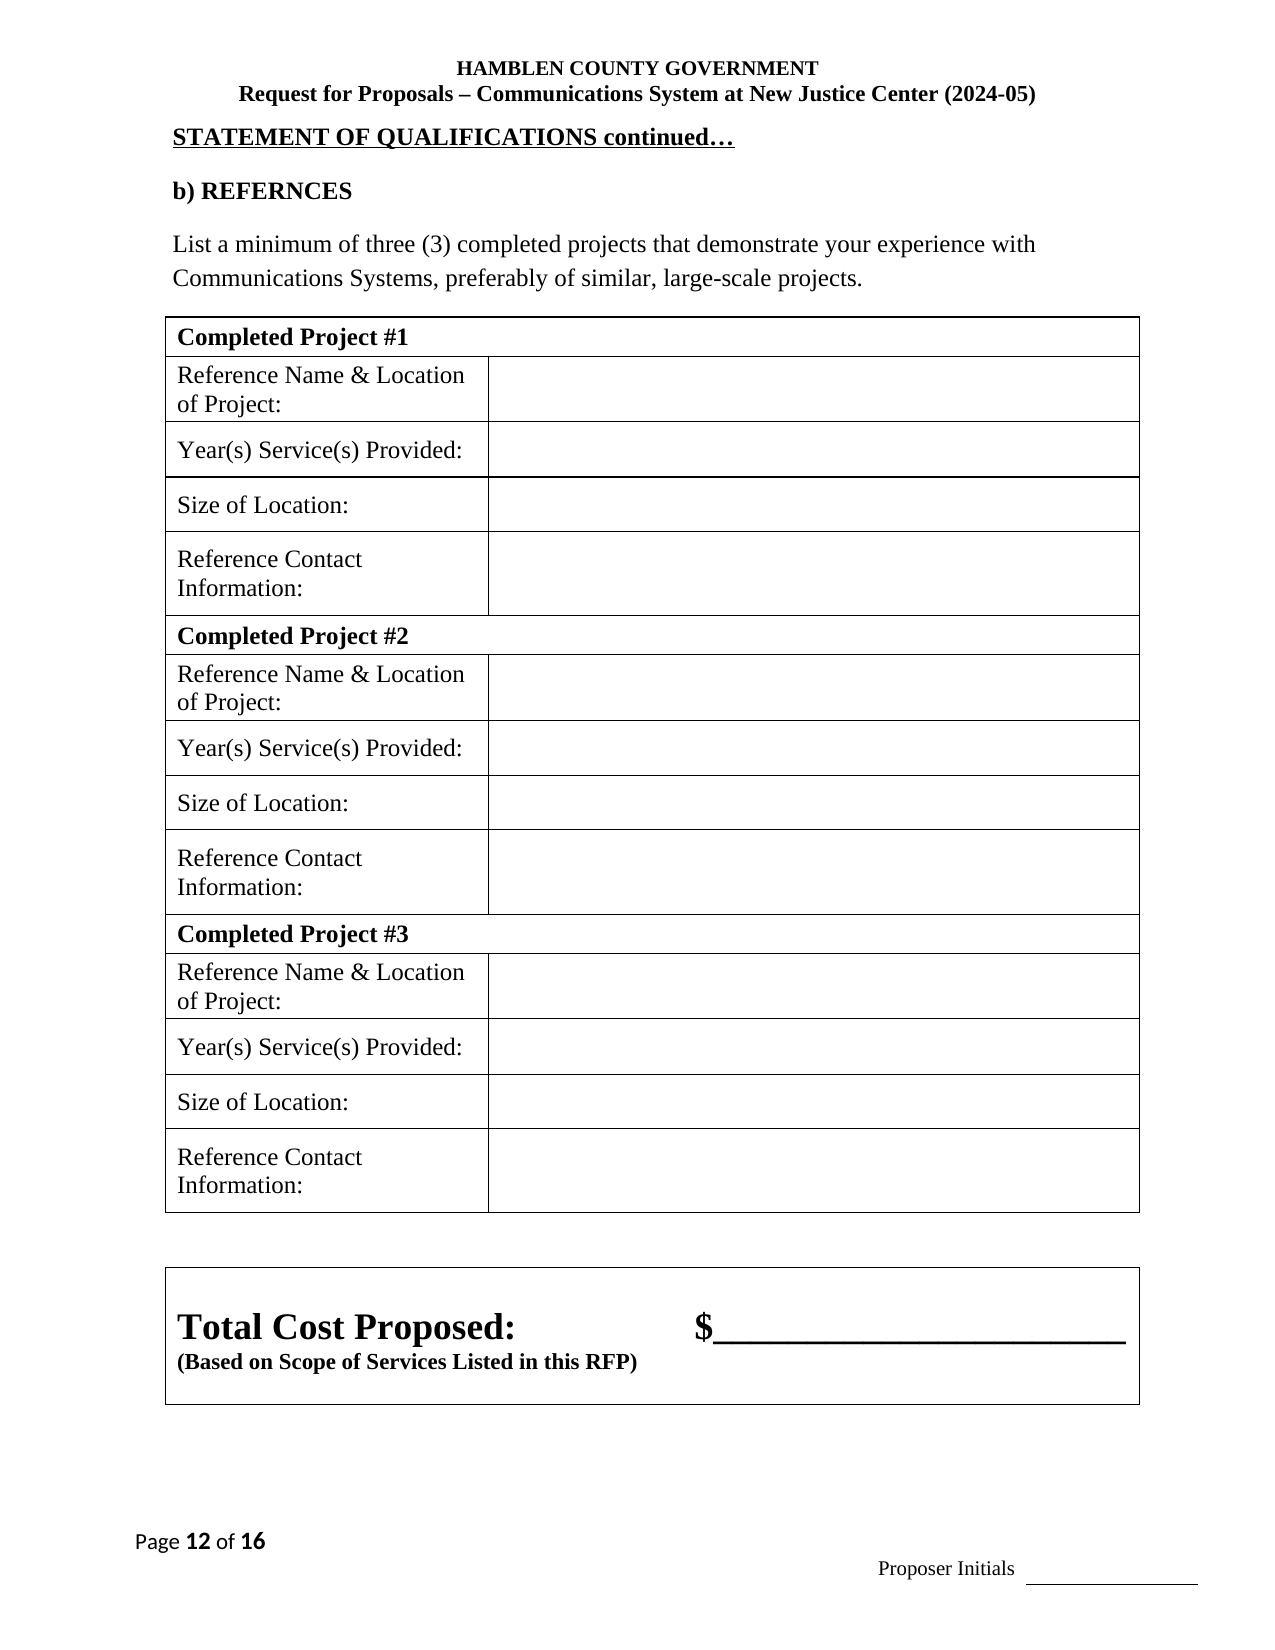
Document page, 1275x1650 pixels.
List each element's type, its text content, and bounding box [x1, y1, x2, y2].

table_cell [489, 776, 1139, 829]
table_cell [489, 1129, 1139, 1212]
table_cell Year(s) Service(s) Provided: [166, 721, 488, 775]
table_cell Year(s) Service(s) Provided: [166, 422, 488, 476]
table_cell [489, 357, 1139, 421]
table_cell Reference Name & Location of Project: [166, 954, 488, 1018]
table_cell Completed Project #2 [166, 616, 1139, 654]
table_cell [489, 422, 1139, 476]
text List a minimum of three (3) completed projects that demonstrate your experience with Communications Systems, preferably of similar, large-scale projects. [172, 229, 1140, 291]
table_cell Size of Location: [166, 478, 488, 531]
table_cell [489, 655, 1139, 720]
table_cell [489, 830, 1139, 913]
table_header Completed Project #1 [166, 318, 1139, 356]
text b) REFERNCES [172, 176, 1140, 204]
table_header Total Cost Proposed: $______________________ (Based on Scope of Services Listed in this RFP) [166, 1268, 1139, 1404]
table_cell Reference Name & Location of Project: [166, 655, 488, 720]
table_cell [489, 532, 1139, 615]
table_cell [489, 478, 1139, 531]
table_cell [489, 1075, 1139, 1128]
text STATEMENT OF QUALIFICATIONS continued… [172, 122, 1140, 151]
table_cell Reference Contact Information: [166, 830, 488, 913]
table_cell Reference Contact Information: [166, 1129, 488, 1212]
table_cell Size of Location: [166, 776, 488, 829]
table_cell Completed Project #3 [166, 915, 1139, 953]
table_cell Reference Contact Information: [166, 532, 488, 615]
table_cell [489, 954, 1139, 1018]
table_cell Reference Name & Location of Project: [166, 357, 488, 421]
table_cell Size of Location: [166, 1075, 488, 1128]
table_cell Year(s) Service(s) Provided: [166, 1019, 488, 1073]
table_cell [489, 1019, 1139, 1073]
table_cell [489, 721, 1139, 775]
